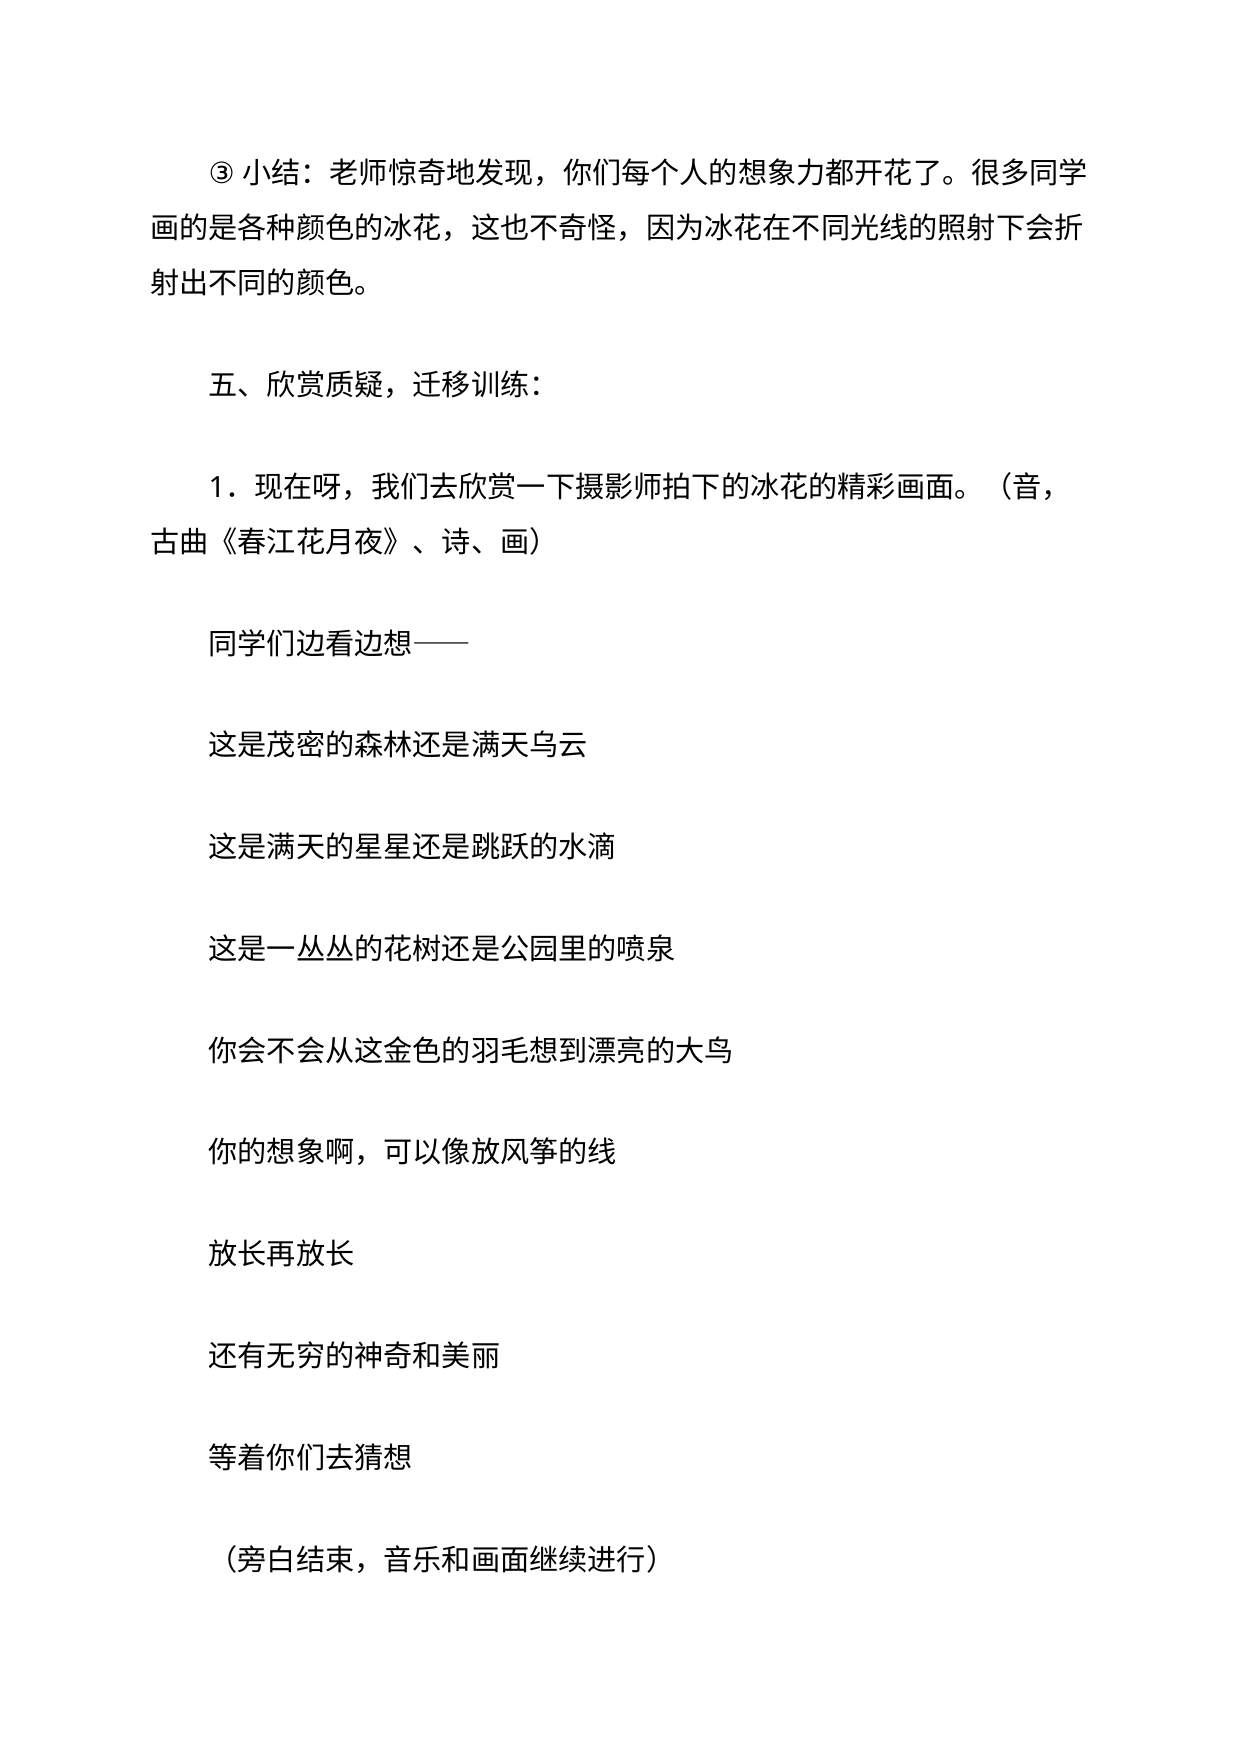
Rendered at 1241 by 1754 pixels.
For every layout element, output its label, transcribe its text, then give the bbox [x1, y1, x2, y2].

text 1．现在呀，我们去欣赏一下摄影师拍下的冰花的精彩画面。（音，古曲《春江花月夜》、诗、画） [150, 463, 1090, 561]
text 五、欣赏质疑，迁移训练： [150, 362, 1090, 404]
text 这是茂密的森林还是满天乌云 [150, 722, 1090, 764]
text 这是满天的星星还是跳跃的水滴 [150, 824, 1090, 866]
text （旁白结束，音乐和画面继续进行） [150, 1536, 1090, 1578]
text 放长再放长 [150, 1231, 1090, 1273]
text 这是一丛丛的花树还是公园里的喷泉 [150, 926, 1090, 968]
text 同学们边看边想—— [150, 620, 1090, 662]
text 你的想象啊，可以像放风筝的线 [150, 1129, 1090, 1171]
text ③ 小结：老师惊奇地发现，你们每个人的想象力都开花了。很多同学画的是各种颜色的冰花，这也不奇怪，因为冰花在不同光线的照射下会折射出不同的颜色。 [150, 150, 1090, 302]
text 你会不会从这金色的羽毛想到漂亮的大鸟 [150, 1027, 1090, 1069]
text 等着你们去猜想 [150, 1434, 1090, 1477]
text 还有无穷的神奇和美丽 [150, 1333, 1090, 1375]
